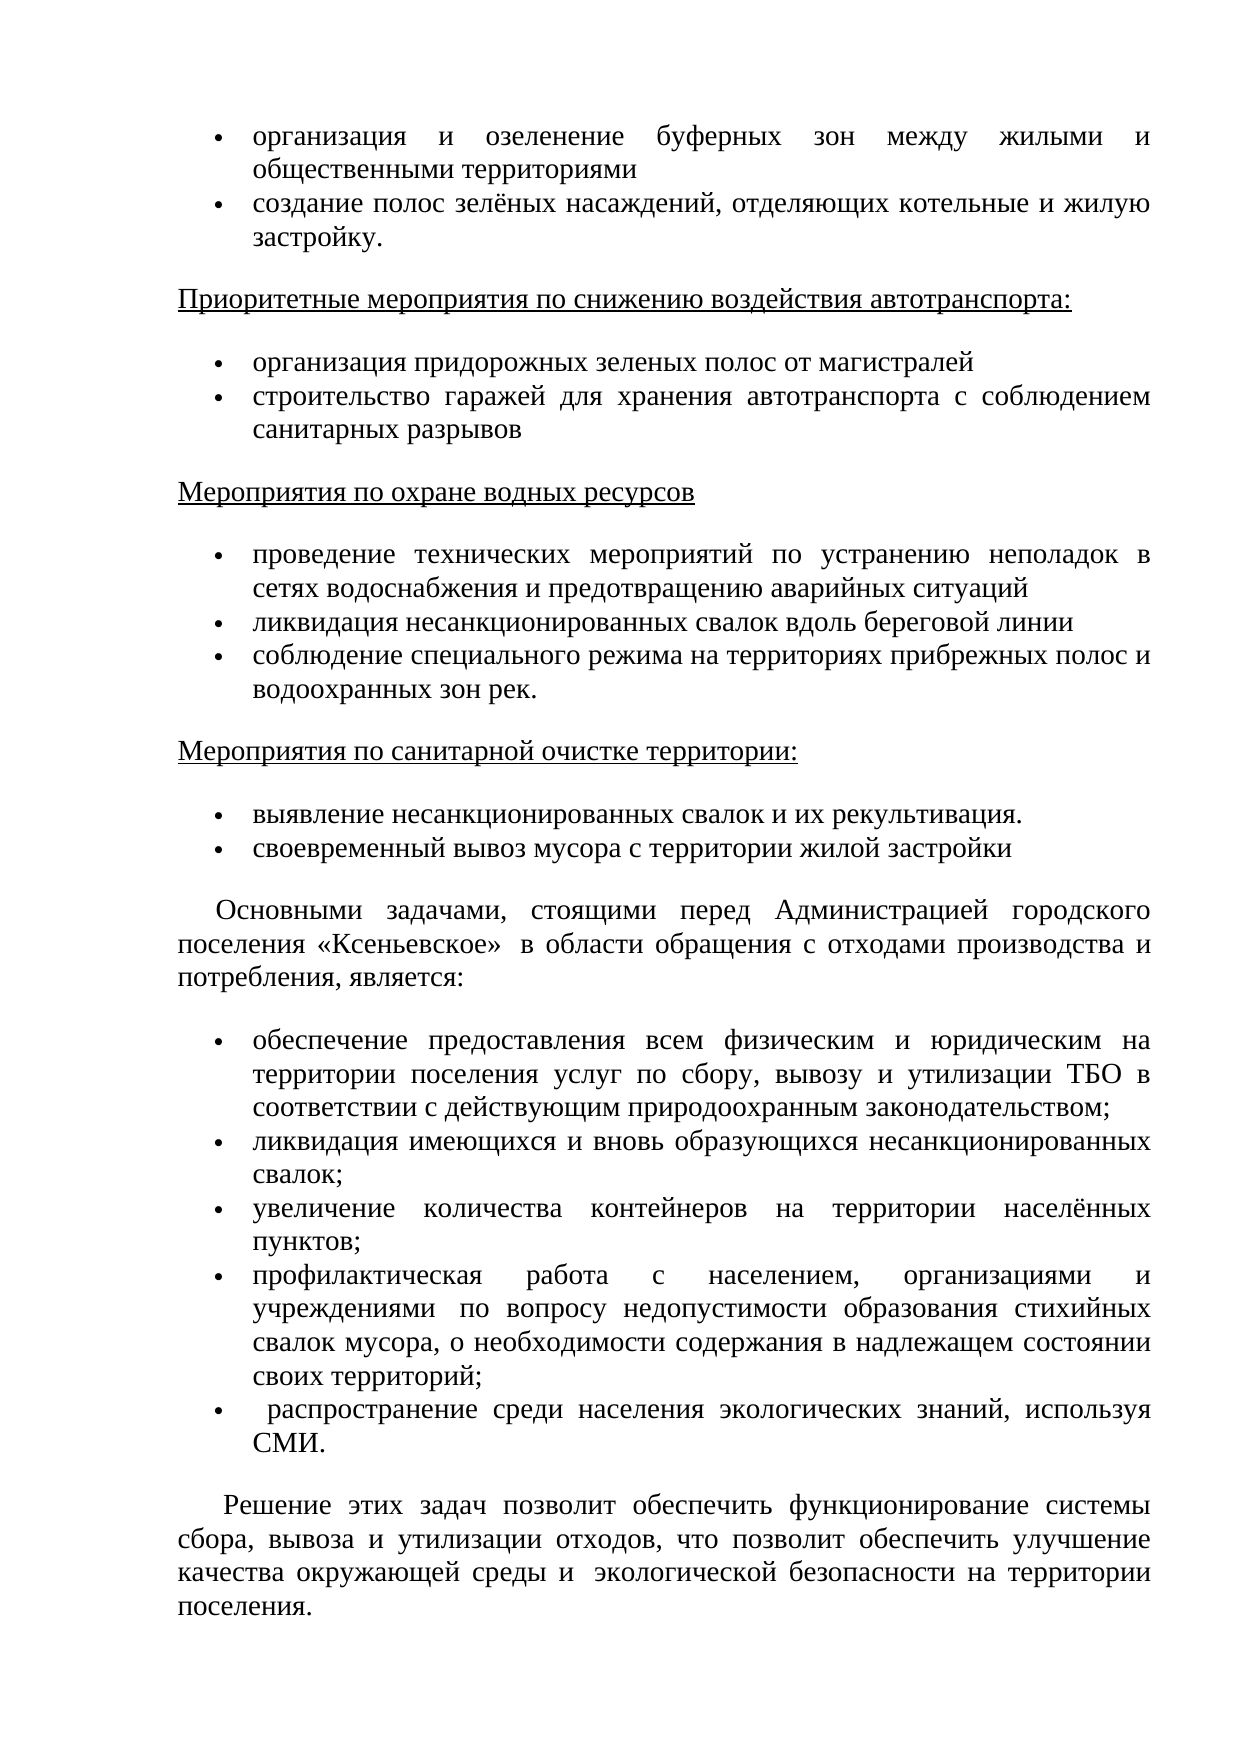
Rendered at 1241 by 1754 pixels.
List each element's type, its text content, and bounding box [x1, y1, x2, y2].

list проведение технических мероприятий по устранению неполадок в сетях водоснабжения и предотвращению аварийных ситуаций [215, 537, 1152, 604]
list соблюдение специального режима на территориях прибрежных полос и водоохранных зон рек. [215, 637, 1152, 704]
text Основными задачами, стоящими перед Администрацией городского поселения «Ксеньевское» в области обращения с отходами производства и потребления, является: [177, 892, 1152, 993]
text Мероприятия по санитарной очистке территории: [177, 733, 1152, 767]
list организация придорожных зеленых полос от магистралей [215, 344, 1152, 378]
list создание полос зелёных насаждений, отделяющих котельные и жилую застройку. [215, 185, 1152, 252]
list ликвидация имеющихся и вновь образующихся несанкционированных свалок; [215, 1123, 1152, 1190]
list обеспечение предоставления всем физическим и юридическим на территории поселения услуг по сбору, вывозу и утилизации ТБО в соответствии с действующим природоохранным законодательством; [215, 1022, 1152, 1123]
list организация и озеленение буферных зон между жилыми и общественными территориями [215, 118, 1152, 185]
list увеличение количества контейнеров на территории населённых пунктов; [215, 1190, 1152, 1257]
text Приоритетные мероприятия по снижению воздействия автотранспорта: [177, 281, 1152, 315]
list строительство гаражей для хранения автотранспорта с соблюдением санитарных разрывов [215, 378, 1152, 445]
list выявление несанкционированных свалок и их рекультивация. [215, 796, 1152, 830]
text Решение этих задач позволит обеспечить функционирование системы сбора, вывоза и утилизации отходов, что позволит обеспечить улучшение качества окружающей среды и экологической безопасности на территории поселения. [177, 1487, 1152, 1622]
list ликвидация несанкционированных свалок вдоль береговой линии [215, 604, 1152, 637]
text Мероприятия по охране водных ресурсов [177, 474, 1152, 507]
list профилактическая работа с населением, организациями и учреждениями по вопросу недопустимости образования стихийных свалок мусора, о необходимости содержания в надлежащем состоянии своих территорий; [215, 1257, 1152, 1391]
list своевременный вывоз мусора с территории жилой застройки [215, 830, 1152, 863]
list распространение среди населения экологических знаний, используя СМИ. [215, 1391, 1152, 1458]
